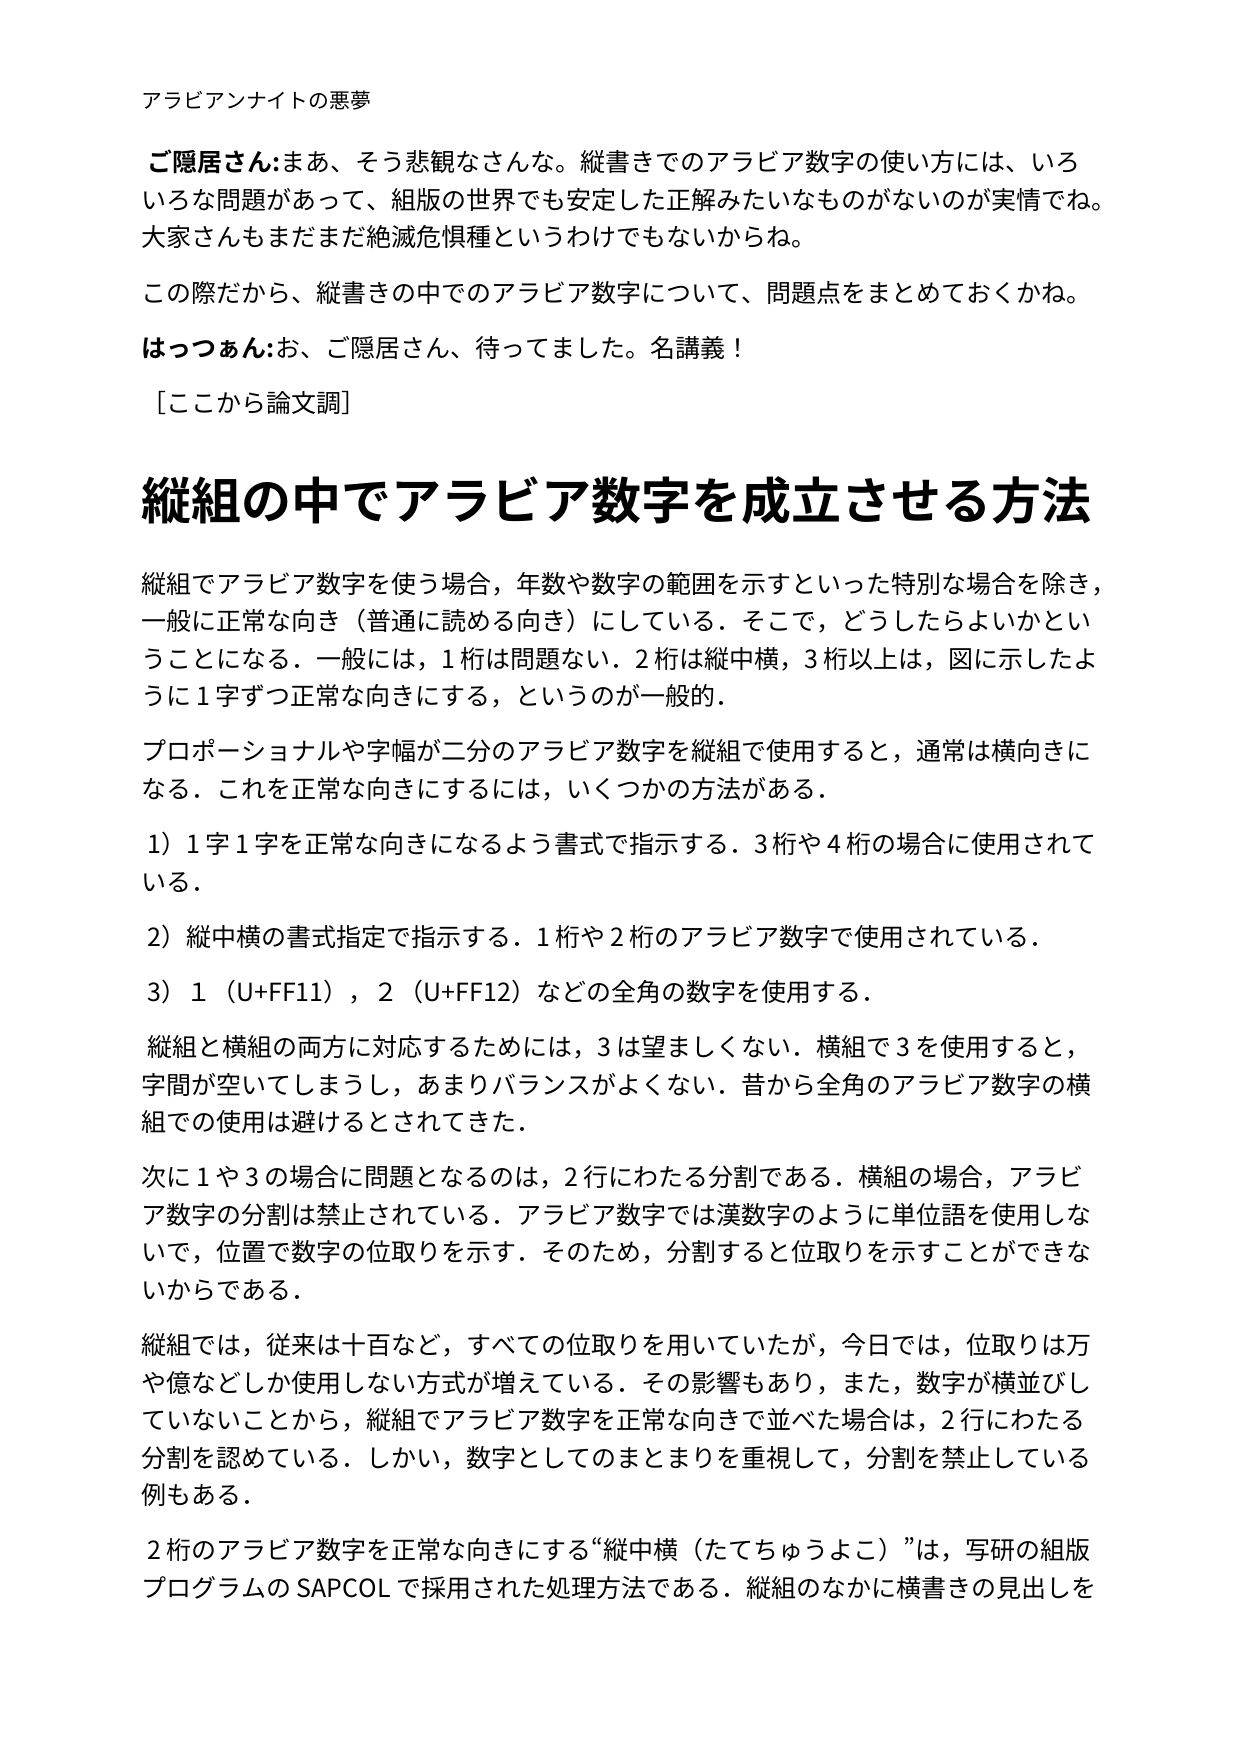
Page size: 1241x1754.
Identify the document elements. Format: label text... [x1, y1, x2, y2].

text 1）1字1字を正常な向きになるよう書式で指示する．3桁や4桁の場合に使用されている． [142, 823, 1098, 898]
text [142, 1529, 1098, 1604]
text ご隠居さん:まあ、そう悲観なさんな。縦書きでのアラビア数字の使い方には、いろいろな問題があって、組版の世界でも安定した正解みたいなものがないのが実情でね。大家さんもまだまだ絶滅危惧種というわけでもないからね。 [142, 142, 1098, 254]
text 2）縦中横の書式指定で指示する．1桁や2桁のアラビア数字で使用されている． [142, 916, 1098, 953]
text 縦組の中でアラビア数字を成立させる方法 [142, 461, 1098, 533]
text 3）１（U+FF11），２（U+FF12）などの全角の数字を使用する． [142, 971, 1098, 1009]
text 縦組では，従来は十百など，すべての位取りを用いていたが，今日では，位取りは万や億などしか使用しない方式が増えている．その影響もあり，また，数字が横並びしていないことから，縦組でアラビア数字を正常な向きで並べた場合は，2行にわたる分割を認めている．しかい，数字としてのまとまりを重視して，分割を禁止している例もある． [142, 1324, 1098, 1512]
text 縦組でアラビア数字を使う場合，年数や数字の範囲を示すといった特別な場合を除き，一般に正常な向き（普通に読める向き）にしている．そこで，どうしたらよいかということになる．一般には，1桁は問題ない．2桁は縦中横，3桁以上は，図に示したように1字ずつ正常な向きにする，というのが一般的． [142, 563, 1098, 713]
text 次に1や3の場合に問題となるのは，2行にわたる分割である．横組の場合，アラビア数字の分割は禁止されている．アラビア数字では漢数字のように単位語を使用しないで，位置で数字の位取りを示す．そのため，分割すると位取りを示すことができないからである． [142, 1157, 1098, 1307]
text プロポーショナルや字幅が二分のアラビア数字を縦組で使用すると，通常は横向きになる．これを正常な向きにするには，いくつかの方法がある． [142, 731, 1098, 806]
text ［ここから論文調］ [142, 382, 1098, 420]
text 縦組と横組の両方に対応するためには，3は望ましくない．横組で3を使用すると，字間が空いてしまうし，あまりバランスがよくない．昔から全角のアラビア数字の横組での使用は避けるとされてきた． [142, 1026, 1098, 1139]
text この際だから、縦書きの中でのアラビア数字について、問題点をまとめておくかね。 [142, 272, 1098, 309]
text はっつぁん:お、ご隠居さん、待ってました。名講義！ [142, 327, 1098, 364]
